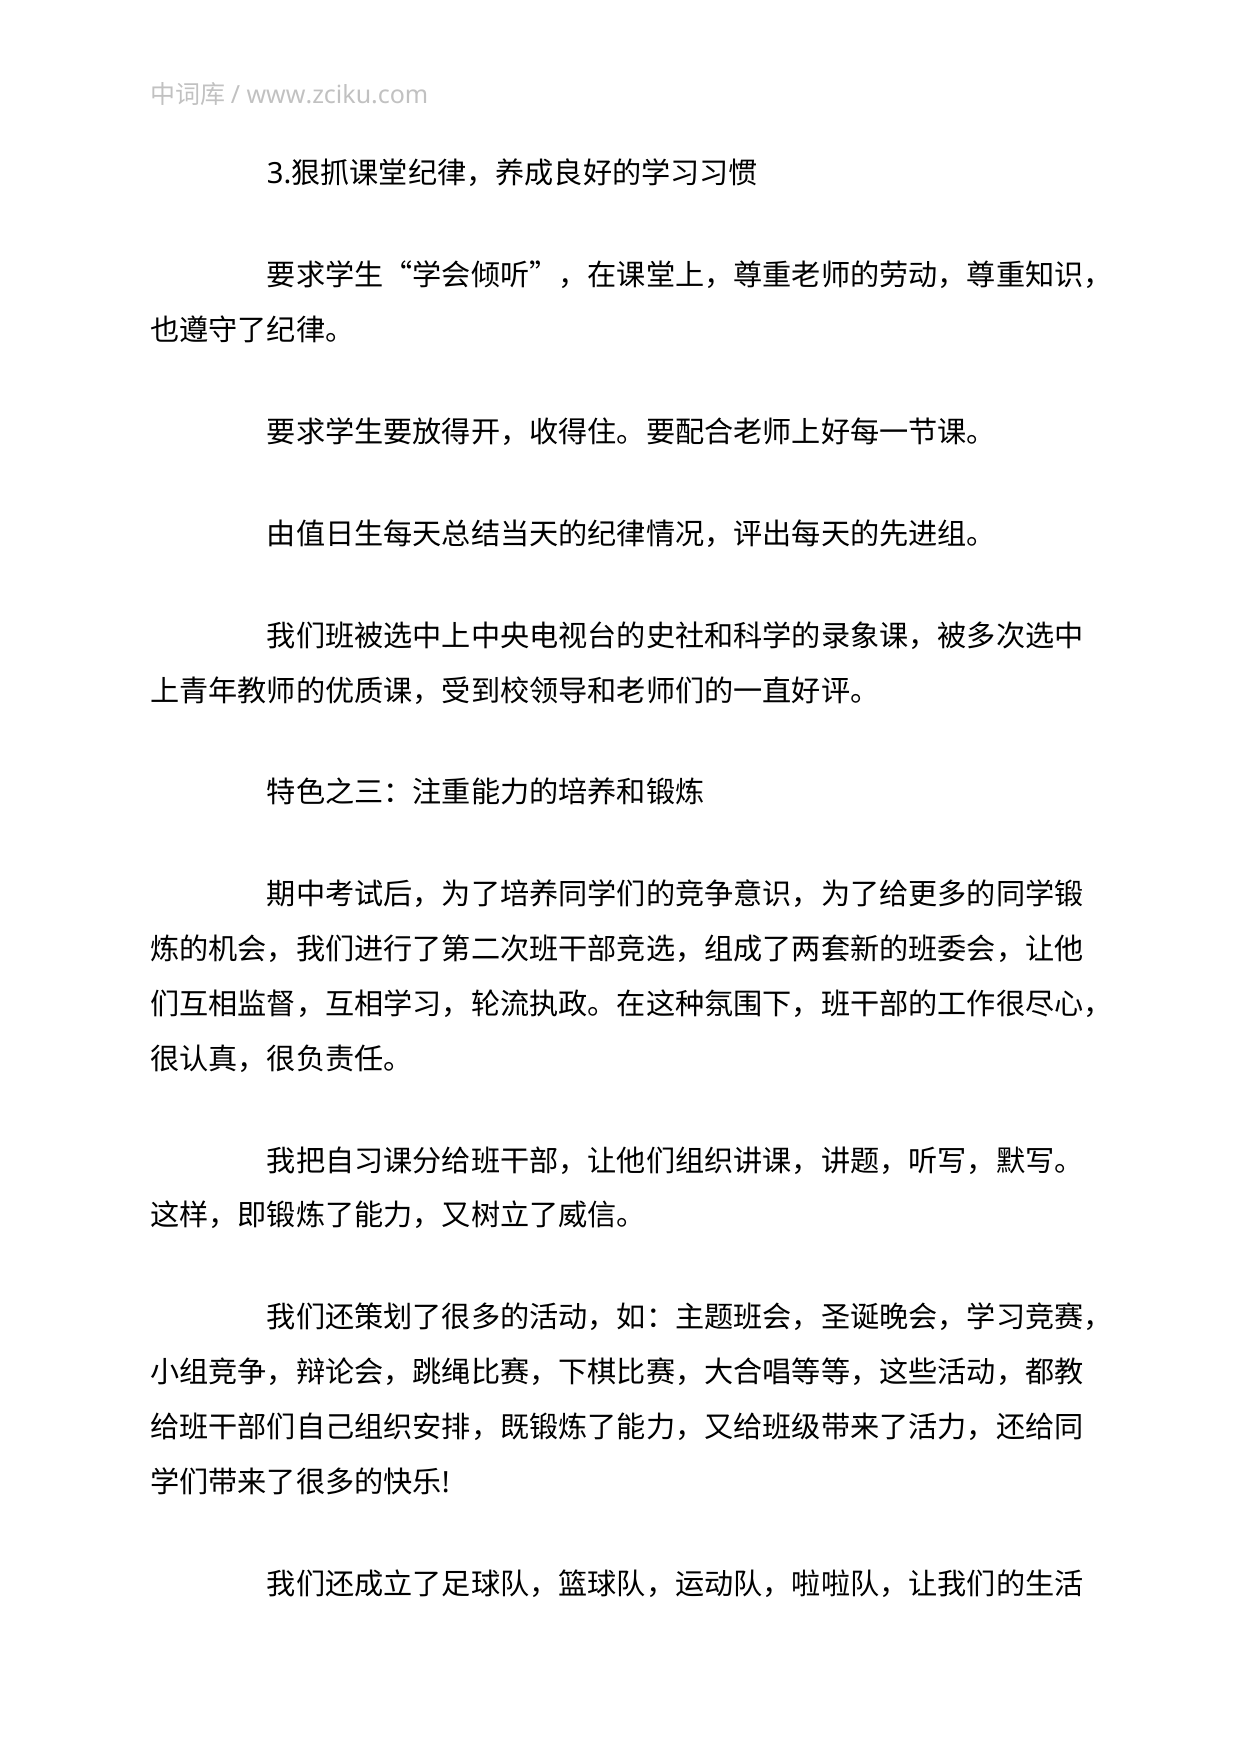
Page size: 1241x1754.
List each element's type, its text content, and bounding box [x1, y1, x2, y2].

text 特色之三：注重能力的培养和锻炼 [150, 769, 1090, 811]
text 由值日生每天总结当天的纪律情况，评出每天的先进组。 [150, 510, 1090, 553]
text 要求学生要放得开，收得住。要配合老师上好每一节课。 [150, 409, 1090, 451]
text 我们班被选中上中央电视台的史社和科学的录象课，被多次选中上青年教师的优质课，受到校领导和老师们的一直好评。 [150, 612, 1090, 709]
text 我把自习课分给班干部，让他们组织讲课，讲题，听写，默写。这样，即锻炼了能力，又树立了威信。 [150, 1137, 1090, 1234]
text 期中考试后，为了培养同学们的竞争意识，为了给更多的同学锻炼的机会，我们进行了第二次班干部竞选，组成了两套新的班委会，让他们互相监督，互相学习，轮流执政。在这种氛围下，班干部的工作很尽心，很认真，很负责任。 [150, 871, 1090, 1078]
text 3.狠抓课堂纪律，养成良好的学习习惯 [150, 150, 1090, 192]
text 要求学生“学会倾听”，在课堂上，尊重老师的劳动，尊重知识，也遵守了纪律。 [150, 252, 1090, 349]
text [150, 1560, 1090, 1603]
text 我们还策划了很多的活动，如：主题班会，圣诞晚会，学习竞赛，小组竞争，辩论会，跳绳比赛，下棋比赛，大合唱等等，这些活动，都教给班干部们自己组织安排，既锻炼了能力，又给班级带来了活力，还给同学们带来了很多的快乐! [150, 1294, 1090, 1501]
